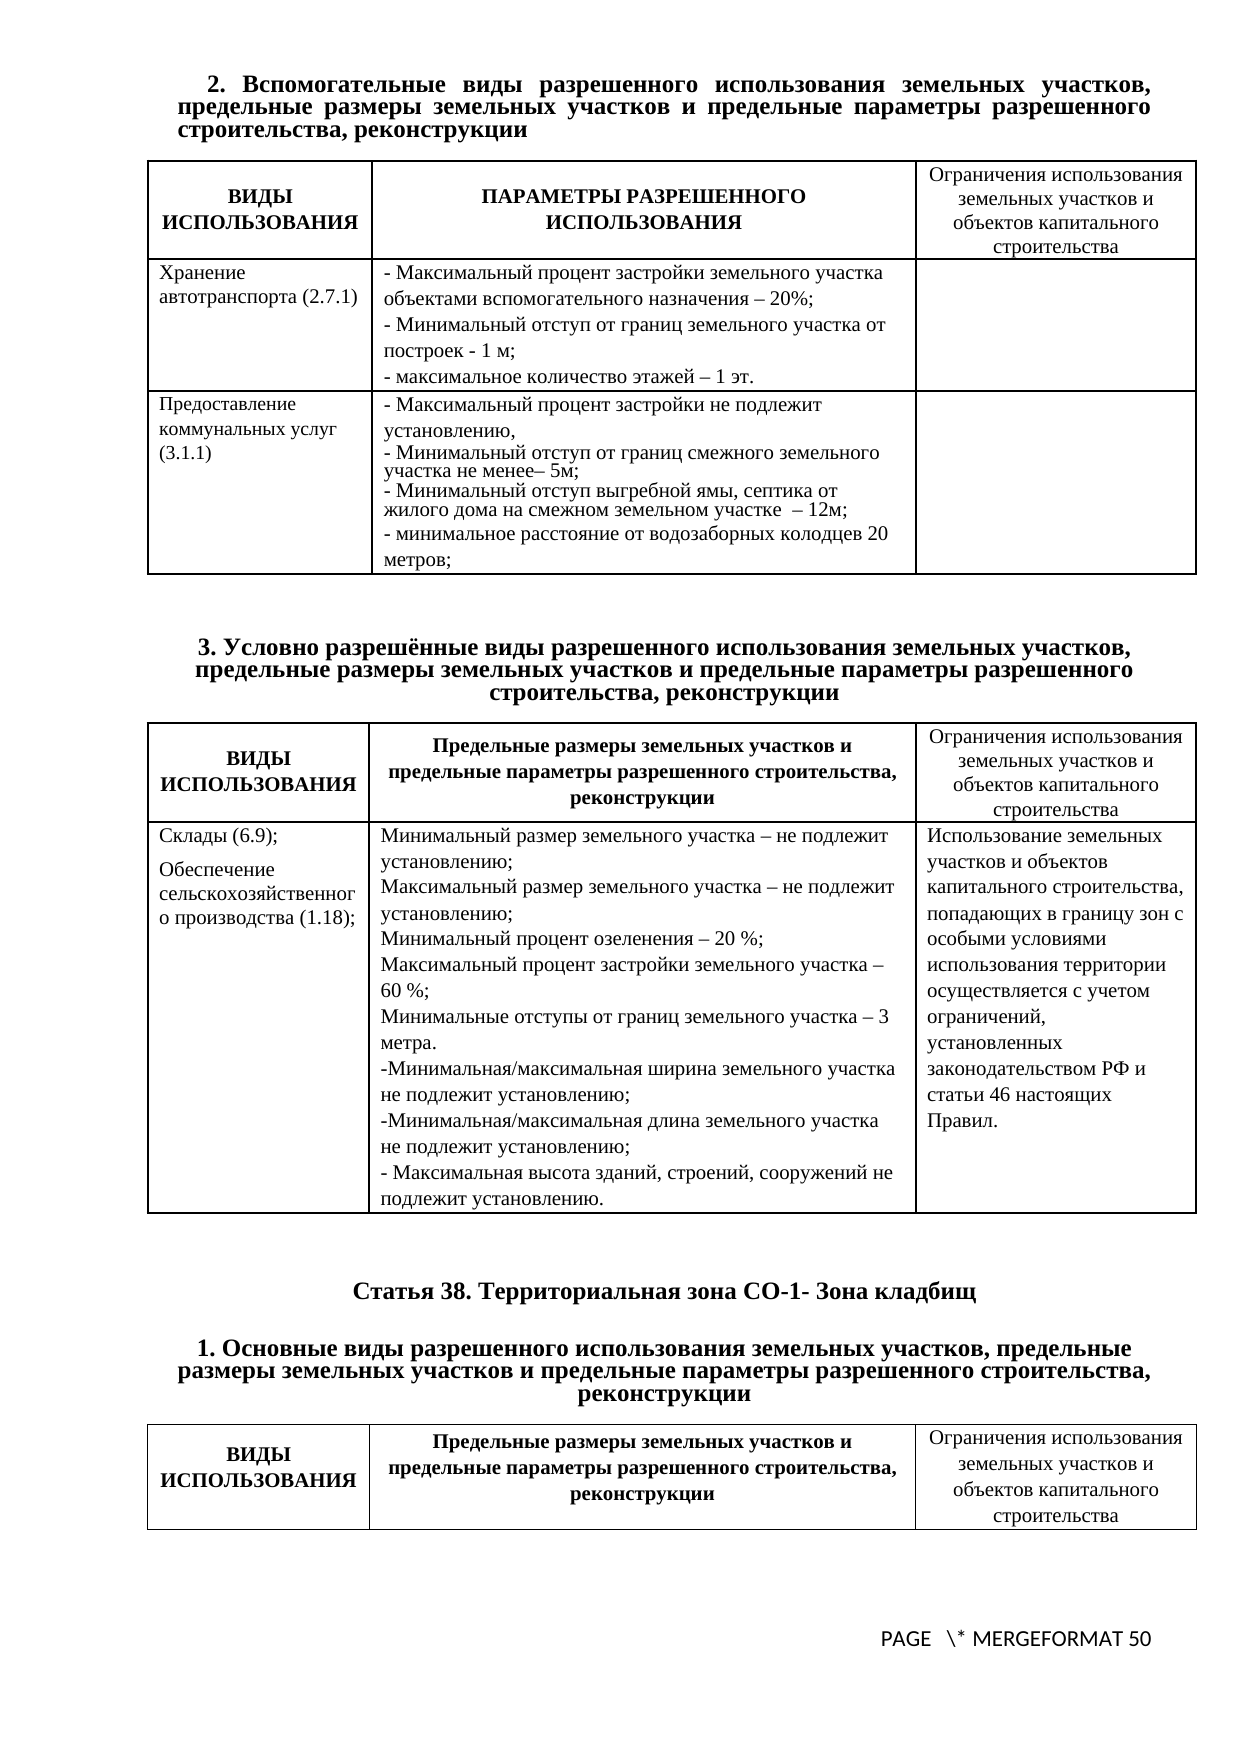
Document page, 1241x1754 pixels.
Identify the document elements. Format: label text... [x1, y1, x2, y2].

table_cell Склады (6.9); Обеспечение сельскохозяйственного производства (1.18); [149, 823, 368, 1212]
text Статья 38. Территориальная зона СО-1- Зона кладбищ [177, 1276, 1152, 1305]
table_cell [917, 392, 1195, 573]
table_header ВИДЫ ИСПОЛЬЗОВАНИЯ [149, 162, 371, 258]
table_cell - Максимальный процент застройки земельного участка объектами вспомогательного назначения – 20%; - Минимальный отступ от границ земельного участка от построек - 1 м; - максимальное количество этажей – 1 эт. [373, 260, 915, 390]
table_header ПАРАМЕТРЫ РАЗРЕШЕННОГО ИСПОЛЬЗОВАНИЯ [373, 162, 915, 258]
table_cell Использование земельных участков и объектов капитального строительства, попадающих в границу зон с особыми условиями использования территории осуществляется с учетом ограничений, установленных законодательством РФ и статьи 46 настоящих Правил. [917, 823, 1195, 1212]
text 2. Вспомогательные виды разрешенного использования земельных участков, предельные размеры земельных участков и предельные параметры разрешенного строительства, реконструкции [177, 74, 1152, 143]
table_cell [917, 260, 1195, 390]
table_cell Предоставление коммунальных услуг (3.1.1) [149, 392, 371, 573]
table_cell Минимальный размер земельного участка – не подлежит установлению; Максимальный размер земельного участка – не подлежит установлению; Минимальный процент озеленения – 20 %; Максимальный процент застройки земельного участка – 60 %; Минимальные отступы от границ земельного участка – 3 метра. -Минимальная/максимальная ширина земельного участка не подлежит установлению; -Минимальная/максимальная длина земельного участка не подлежит установлению; - Максимальная высота зданий, строений, сооружений не подлежит установлению. [370, 823, 915, 1212]
table_header Ограничения использования земельных участков и объектов капитального строительства [917, 162, 1195, 258]
table_header Предельные размеры земельных участков и предельные параметры разрешенного строительства, реконструкции [370, 724, 915, 821]
table_header Ограничения использования земельных участков и объектов капитального строительства [916, 1425, 1196, 1529]
text 1. Основные виды разрешенного использования земельных участков, предельные размеры земельных участков и предельные параметры разрешенного строительства, реконструкции [177, 1338, 1152, 1407]
table_header Ограничения использования земельных участков и объектов капитального строительства [917, 724, 1195, 821]
table_header Предельные размеры земельных участков и предельные параметры разрешенного строительства, реконструкции [370, 1425, 915, 1529]
table_cell - Максимальный процент застройки не подлежит установлению, - Минимальный отступ от границ смежного земельного участка не менее– 5м; - Минимальный отступ выгребной ямы, септика от жилого дома на смежном земельном участке – 12м; - минимальное расстояние от водозаборных колодцев 20 метров; [373, 392, 915, 573]
table_header ВИДЫ ИСПОЛЬЗОВАНИЯ [148, 1425, 369, 1529]
text 3. Условно разрешённые виды разрешенного использования земельных участков, предельные размеры земельных участков и предельные параметры разрешенного строительства, реконструкции [177, 637, 1152, 706]
table_cell Хранение автотранспорта (2.7.1) [149, 260, 371, 390]
table_header ВИДЫ ИСПОЛЬЗОВАНИЯ [149, 724, 368, 821]
